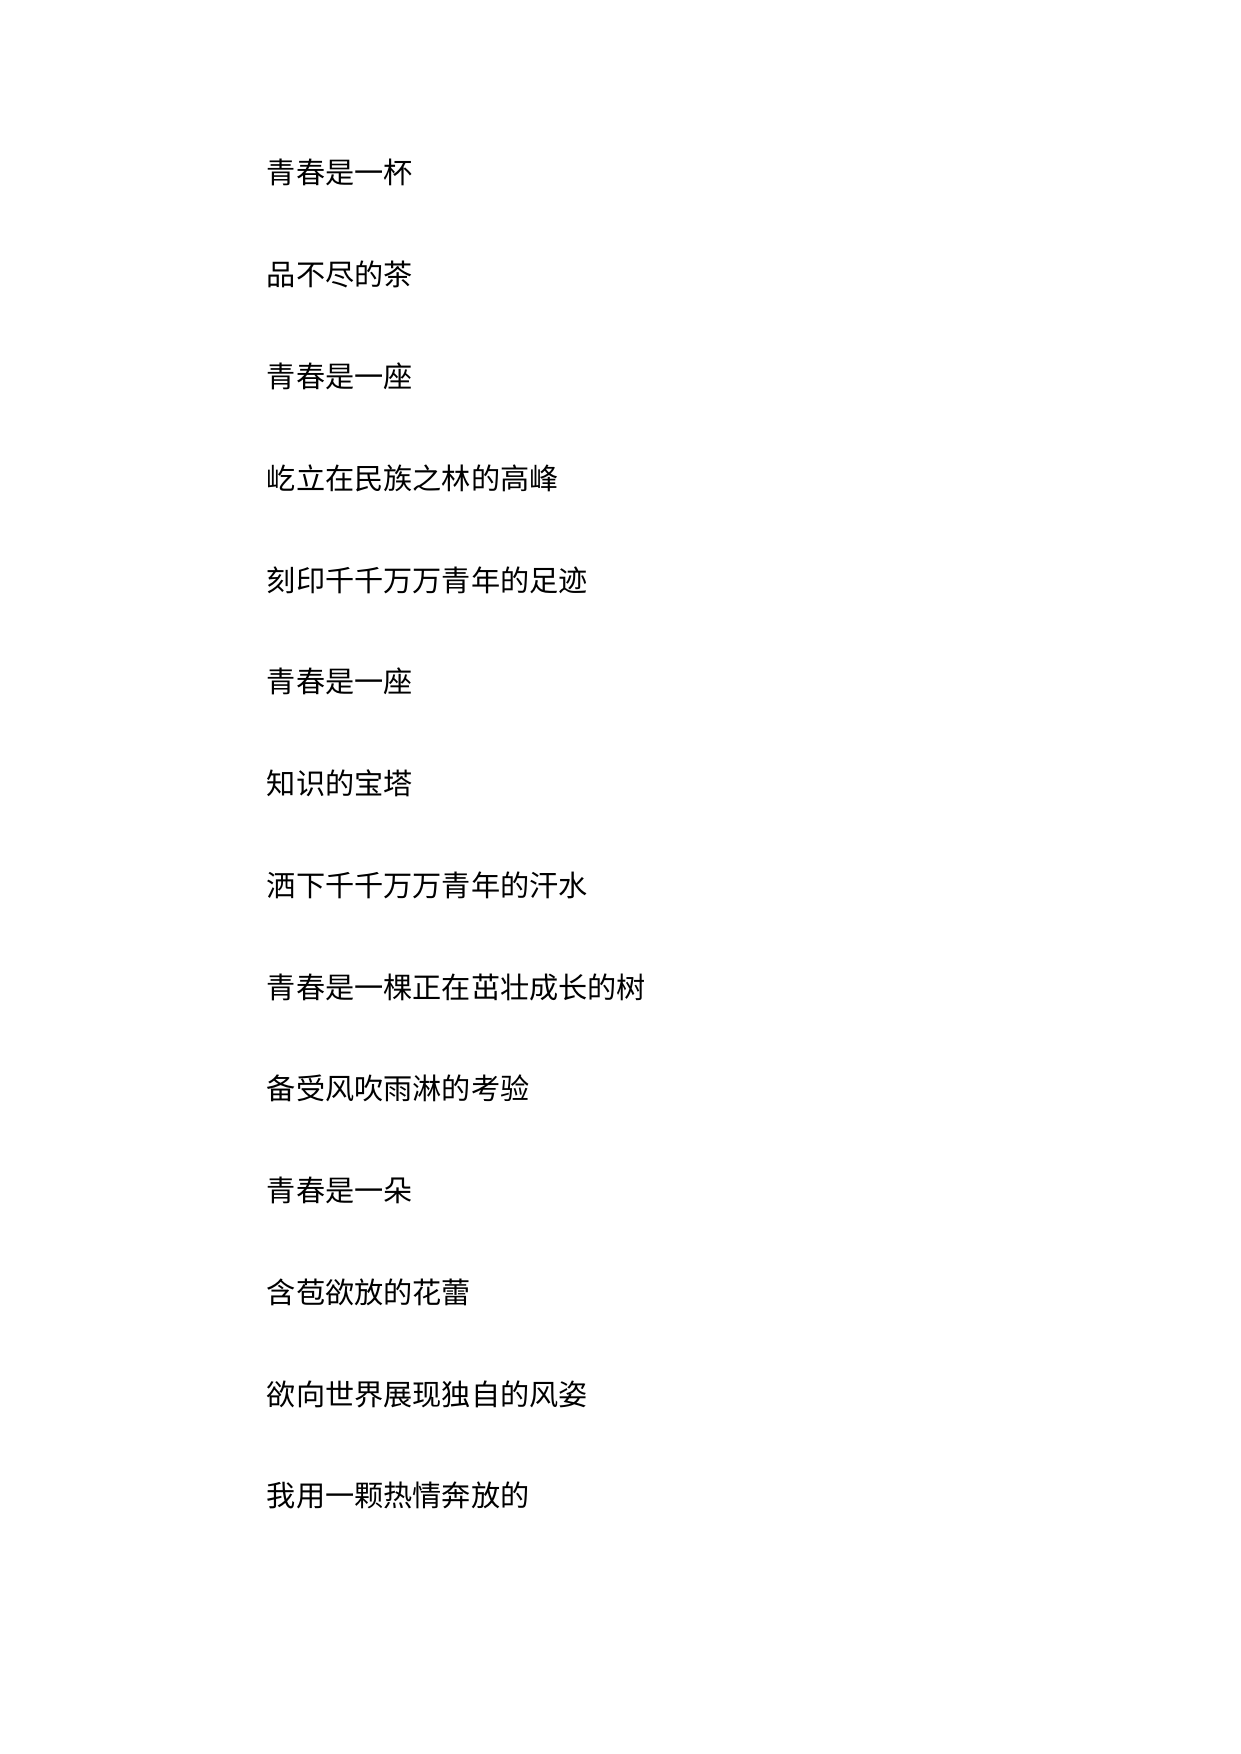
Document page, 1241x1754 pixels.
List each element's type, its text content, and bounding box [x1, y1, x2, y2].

text 洒下千千万万青年的汗水 [150, 862, 1090, 905]
text 青春是一座 [150, 353, 1090, 396]
text 青春是一朵 [150, 1168, 1090, 1210]
text 青春是一座 [150, 659, 1090, 701]
text 青春是一棵正在茁壮成长的树 [150, 964, 1090, 1006]
text 含苞欲放的花蕾 [150, 1269, 1090, 1312]
text 刻印千千万万青年的足迹 [150, 557, 1090, 599]
text 品不尽的茶 [150, 252, 1090, 294]
text 备受风吹雨淋的考验 [150, 1066, 1090, 1108]
text 知识的宝塔 [150, 761, 1090, 803]
text 屹立在民族之林的高峰 [150, 455, 1090, 498]
text 青春是一杯 [150, 150, 1090, 192]
text 我用一颗热情奔放的 [150, 1473, 1090, 1515]
text 欲向世界展现独自的风姿 [150, 1371, 1090, 1413]
